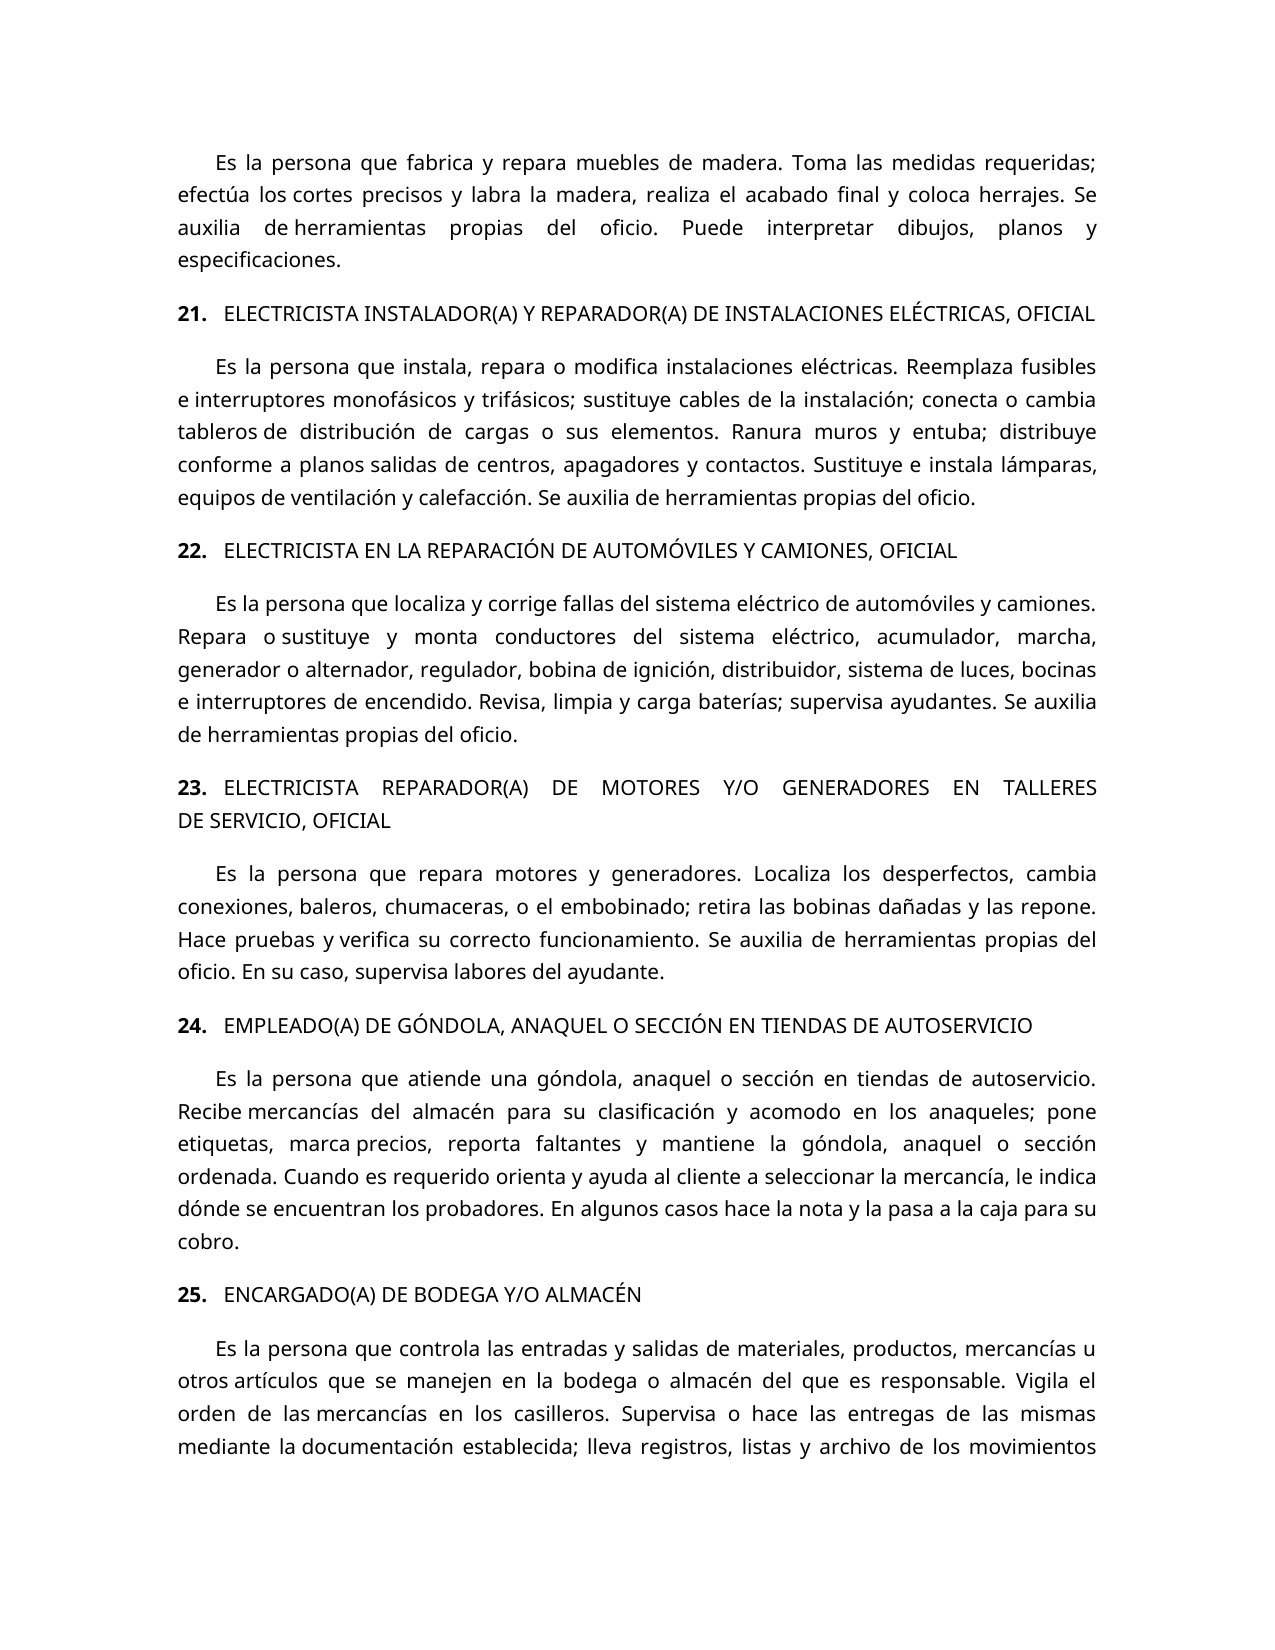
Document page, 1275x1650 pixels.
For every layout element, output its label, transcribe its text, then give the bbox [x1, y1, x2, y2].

text Es la persona que repara motores y generadores. Localiza los desperfectos, cambia conexiones, baleros, chumaceras, o el embobinado; retira las bobinas dañadas y las repone. Hace pruebas y verifica su correcto funcionamiento. Se auxilia de herramientas propias del oficio. En su caso, supervisa labores del ayudante. [177, 859, 1098, 986]
text Es la persona que localiza y corrige fallas del sistema eléctrico de automóviles y camiones. Repara o sustituye y monta conductores del sistema eléctrico, acumulador, marcha, generador o alternador, regulador, bobina de ignición, distribuidor, sistema de luces, bocinas e interruptores de encendido. Revisa, limpia y carga baterías; supervisa ayudantes. Se auxilia de herramientas propias del oficio. [177, 589, 1098, 748]
text 24. EMPLEADO(A) DE GÓNDOLA, ANAQUEL O SECCIÓN EN TIENDAS DE AUTOSERVICIO [177, 1011, 1098, 1039]
text 21. ELECTRICISTA INSTALADOR(A) Y REPARADOR(A) DE INSTALACIONES ELÉCTRICAS, OFICIAL [177, 299, 1098, 327]
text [177, 1334, 1098, 1460]
text 22. ELECTRICISTA EN LA REPARACIÓN DE AUTOMÓVILES Y CAMIONES, OFICIAL [177, 536, 1098, 564]
text Es la persona que atiende una góndola, anaquel o sección en tiendas de autoservicio. Recibe mercancías del almacén para su clasificación y acomodo en los anaqueles; pone etiquetas, marca precios, reporta faltantes y mantiene la góndola, anaquel o sección ordenada. Cuando es requerido orienta y ayuda al cliente a seleccionar la mercancía, le indica dónde se encuentran los probadores. En algunos casos hace la nota y la pasa a la caja para su cobro. [177, 1064, 1098, 1256]
text 23. ELECTRICISTA REPARADOR(A) DE MOTORES Y/O GENERADORES EN TALLERES DE SERVICIO, OFICIAL [177, 773, 1098, 834]
text Es la persona que instala, repara o modifica instalaciones eléctricas. Reemplaza fusibles e interruptores monofásicos y trifásicos; sustituye cables de la instalación; conecta o cambia tableros de distribución de cargas o sus elementos. Ranura muros y entuba; distribuye conforme a planos salidas de centros, apagadores y contactos. Sustituye e instala lámparas, equipos de ventilación y calefacción. Se auxilia de herramientas propias del oficio. [177, 352, 1098, 511]
text 25. ENCARGADO(A) DE BODEGA Y/O ALMACÉN [177, 1281, 1098, 1309]
text Es la persona que fabrica y repara muebles de madera. Toma las medidas requeridas; efectúa los cortes precisos y labra la madera, realiza el acabado final y coloca herrajes. Se auxilia de herramientas propias del oficio. Puede interpretar dibujos, planos y especificaciones. [177, 148, 1098, 274]
